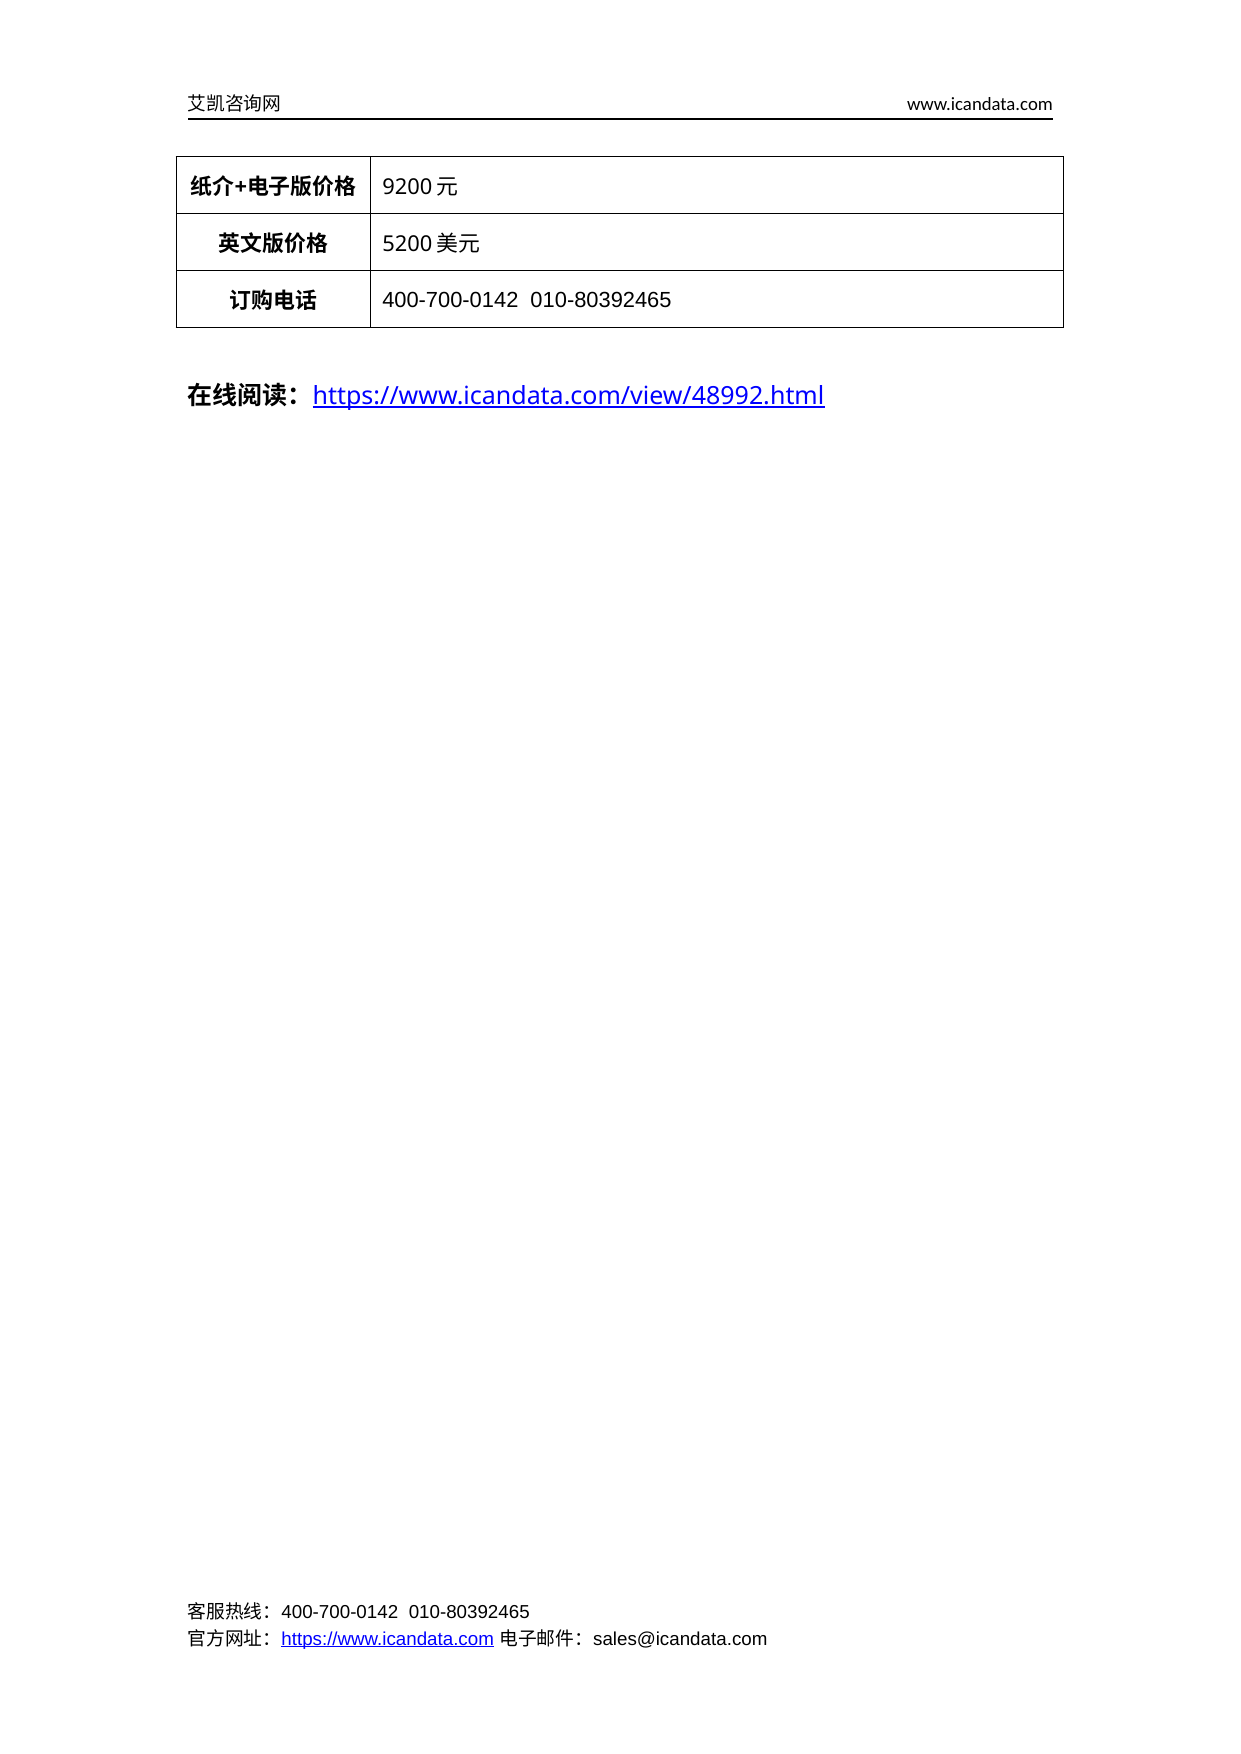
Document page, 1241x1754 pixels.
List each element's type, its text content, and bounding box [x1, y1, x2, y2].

table_cell 订购电话 [177, 271, 370, 327]
table_cell 9200元 [371, 157, 1063, 213]
table_cell 400-700-0142 010-80392465 [371, 271, 1063, 327]
table_cell 英文版价格 [177, 214, 370, 270]
table_cell 纸介+电子版价格 [177, 157, 370, 213]
text 在线阅读：https://www.icandata.com/view/48992.html [187, 361, 1053, 426]
table_cell 5200美元 [371, 214, 1063, 270]
